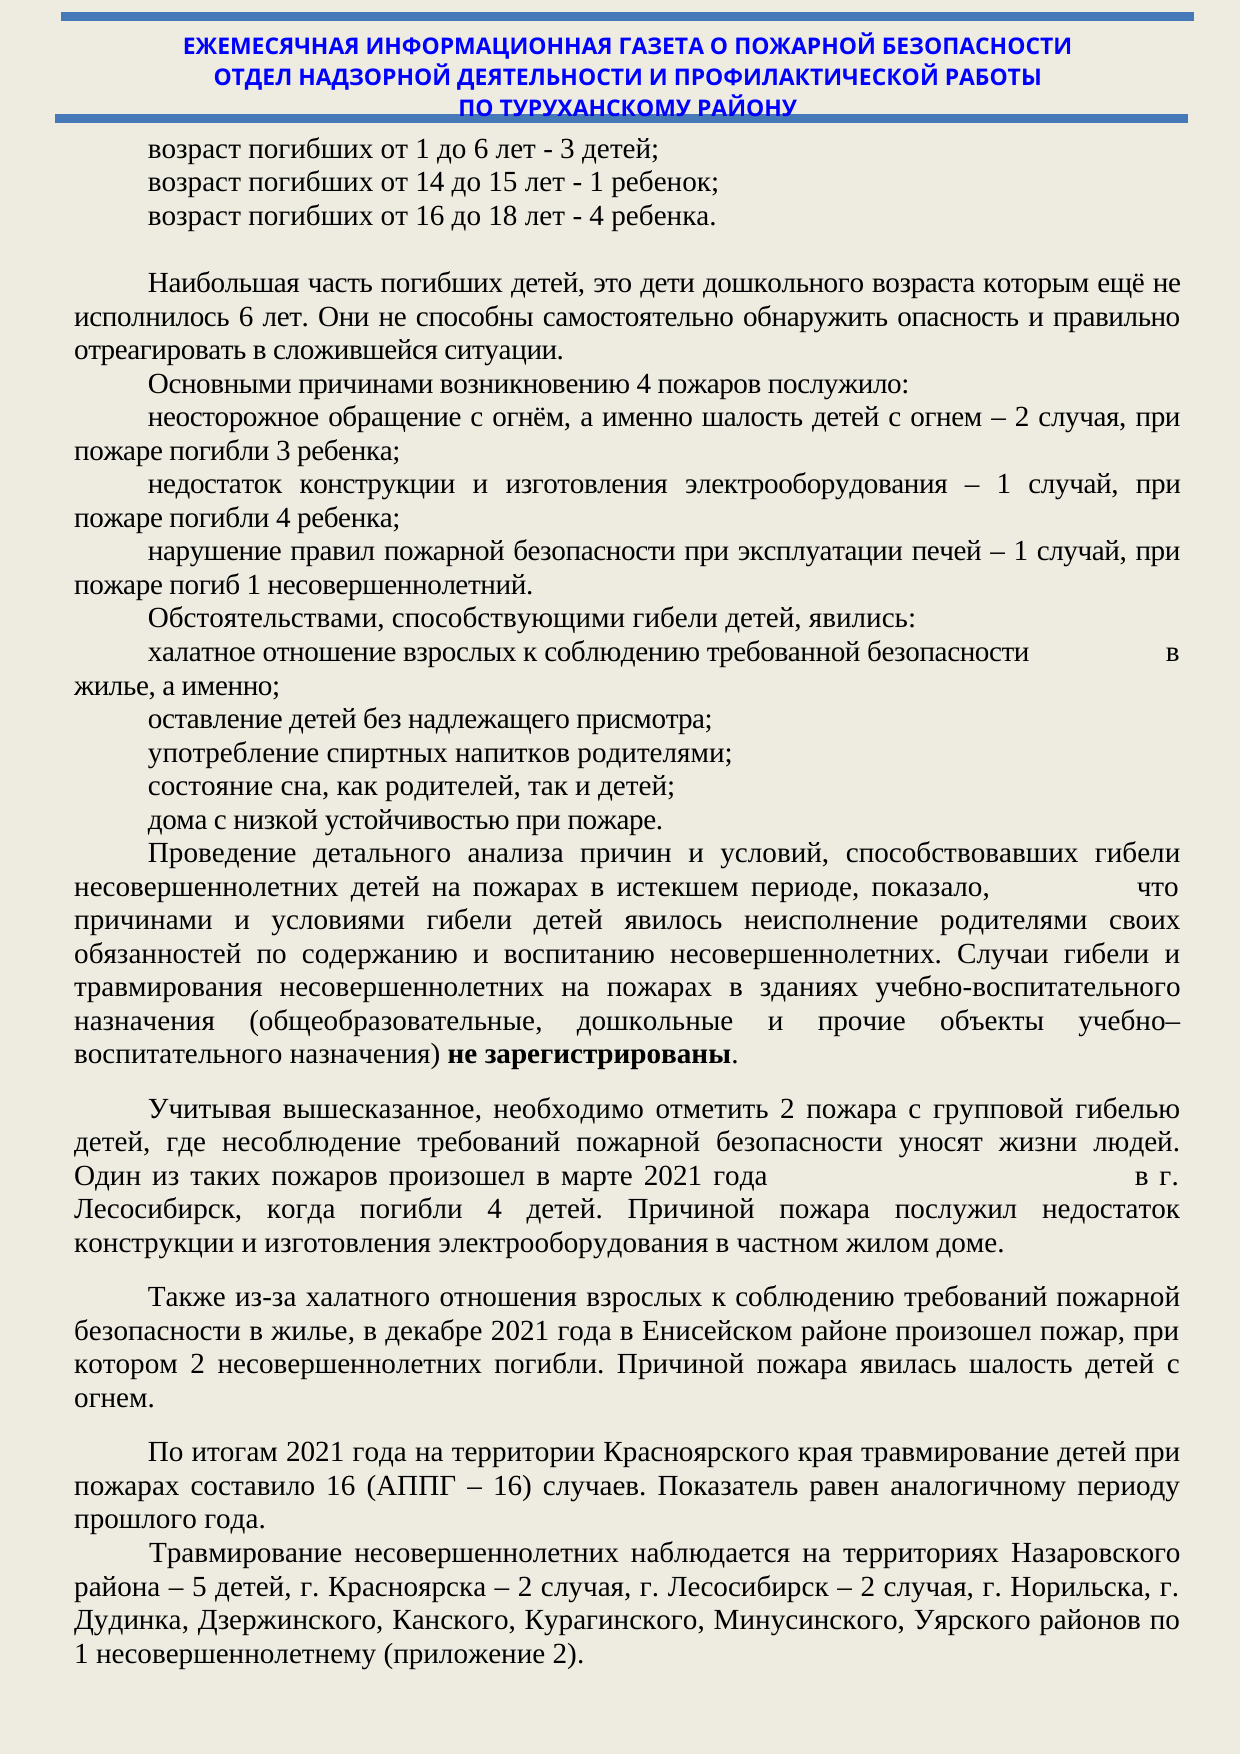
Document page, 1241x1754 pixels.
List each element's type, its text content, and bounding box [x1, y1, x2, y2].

text состояние сна, как родителей, так и детей; [74, 768, 1181, 802]
text возраст погибших от 14 до 15 лет - 1 ребенок; [74, 164, 1181, 198]
text оставление детей без надлежащего присмотра; [74, 701, 1181, 735]
text Также из-за халатного отношения взрослых к соблюдению требований пожарной безопасности в жилье, в декабре 2021 года в Енисейском районе произошел пожар, при котором 2 несовершеннолетних погибли. Причиной пожара явилась шалость детей с огнем. [74, 1279, 1181, 1414]
text Травмирование несовершеннолетних наблюдается на территориях Назаровского района – 5 детей, г. Красноярска – 2 случая, г. Лесосибирск – 2 случая, г. Норильска, г. Дудинка, Дзержинского, Канского, Курагинского, Минусинского, Уярского районов по 1 несовершеннолетнему (приложение 2). [74, 1535, 1181, 1669]
text По итогам 2021 года на территории Красноярского края травмирование детей при пожарах составило 16 (АППГ – 16) случаев. Показатель равен аналогичному периоду прошлого года. [74, 1434, 1181, 1535]
text Проведение детального анализа причин и условий, способствовавших гибели несовершеннолетних детей на пожарах в истекшем периоде, показало, что причинами и условиями гибели детей явилось неисполнение родителями своих обязанностей по содержанию и воспитанию несовершеннолетних. Случаи гибели и травмирования несовершеннолетних на пожарах в зданиях учебно-воспитательного назначения (общеобразовательные, дошкольные и прочие объекты учебно–воспитательного назначения) не зарегистрированы. [74, 835, 1181, 1070]
text Учитывая вышесказанное, необходимо отметить 2 пожара с групповой гибелью детей, где несоблюдение требований пожарной безопасности уносят жизни людей. Один из таких пожаров произошел в марте 2021 года в г. Лесосибирск, когда погибли 4 детей. Причиной пожара послужил недостаток конструкции и изготовления электрооборудования в частном жилом доме. [74, 1091, 1181, 1259]
text нарушение правил пожарной безопасности при эксплуатации печей – 1 случай, при пожаре погиб 1 несовершеннолетний. [74, 533, 1181, 601]
text возраст погибших от 16 до 18 лет - 4 ребенка. [74, 198, 1181, 232]
text неосторожное обращение с огнём, а именно шалость детей с огнем – 2 случая, при пожаре погибли 3 ребенка; [74, 399, 1181, 466]
text недостаток конструкции и изготовления электрооборудования – 1 случай, при пожаре погибли 4 ребенка; [74, 466, 1181, 533]
text Основными причинами возникновению 4 пожаров послужило: [74, 366, 1181, 399]
text Обстоятельствами, способствующими гибели детей, явились: [74, 601, 1181, 634]
text употребление спиртных напитков родителями; [74, 735, 1181, 768]
text Наибольшая часть погибших детей, это дети дошкольного возраста которым ещё не исполнилось 6 лет. Они не способны самостоятельно обнаружить опасность и правильно отреагировать в сложившейся ситуации. [74, 265, 1181, 366]
text возраст погибших от 1 до 6 лет - 3 детей; [74, 131, 1181, 164]
text халатное отношение взрослых к соблюдению требованной безопасности в жилье, а именно; [74, 634, 1181, 701]
text дома с низкой устойчивостью при пожаре. [74, 802, 1181, 835]
